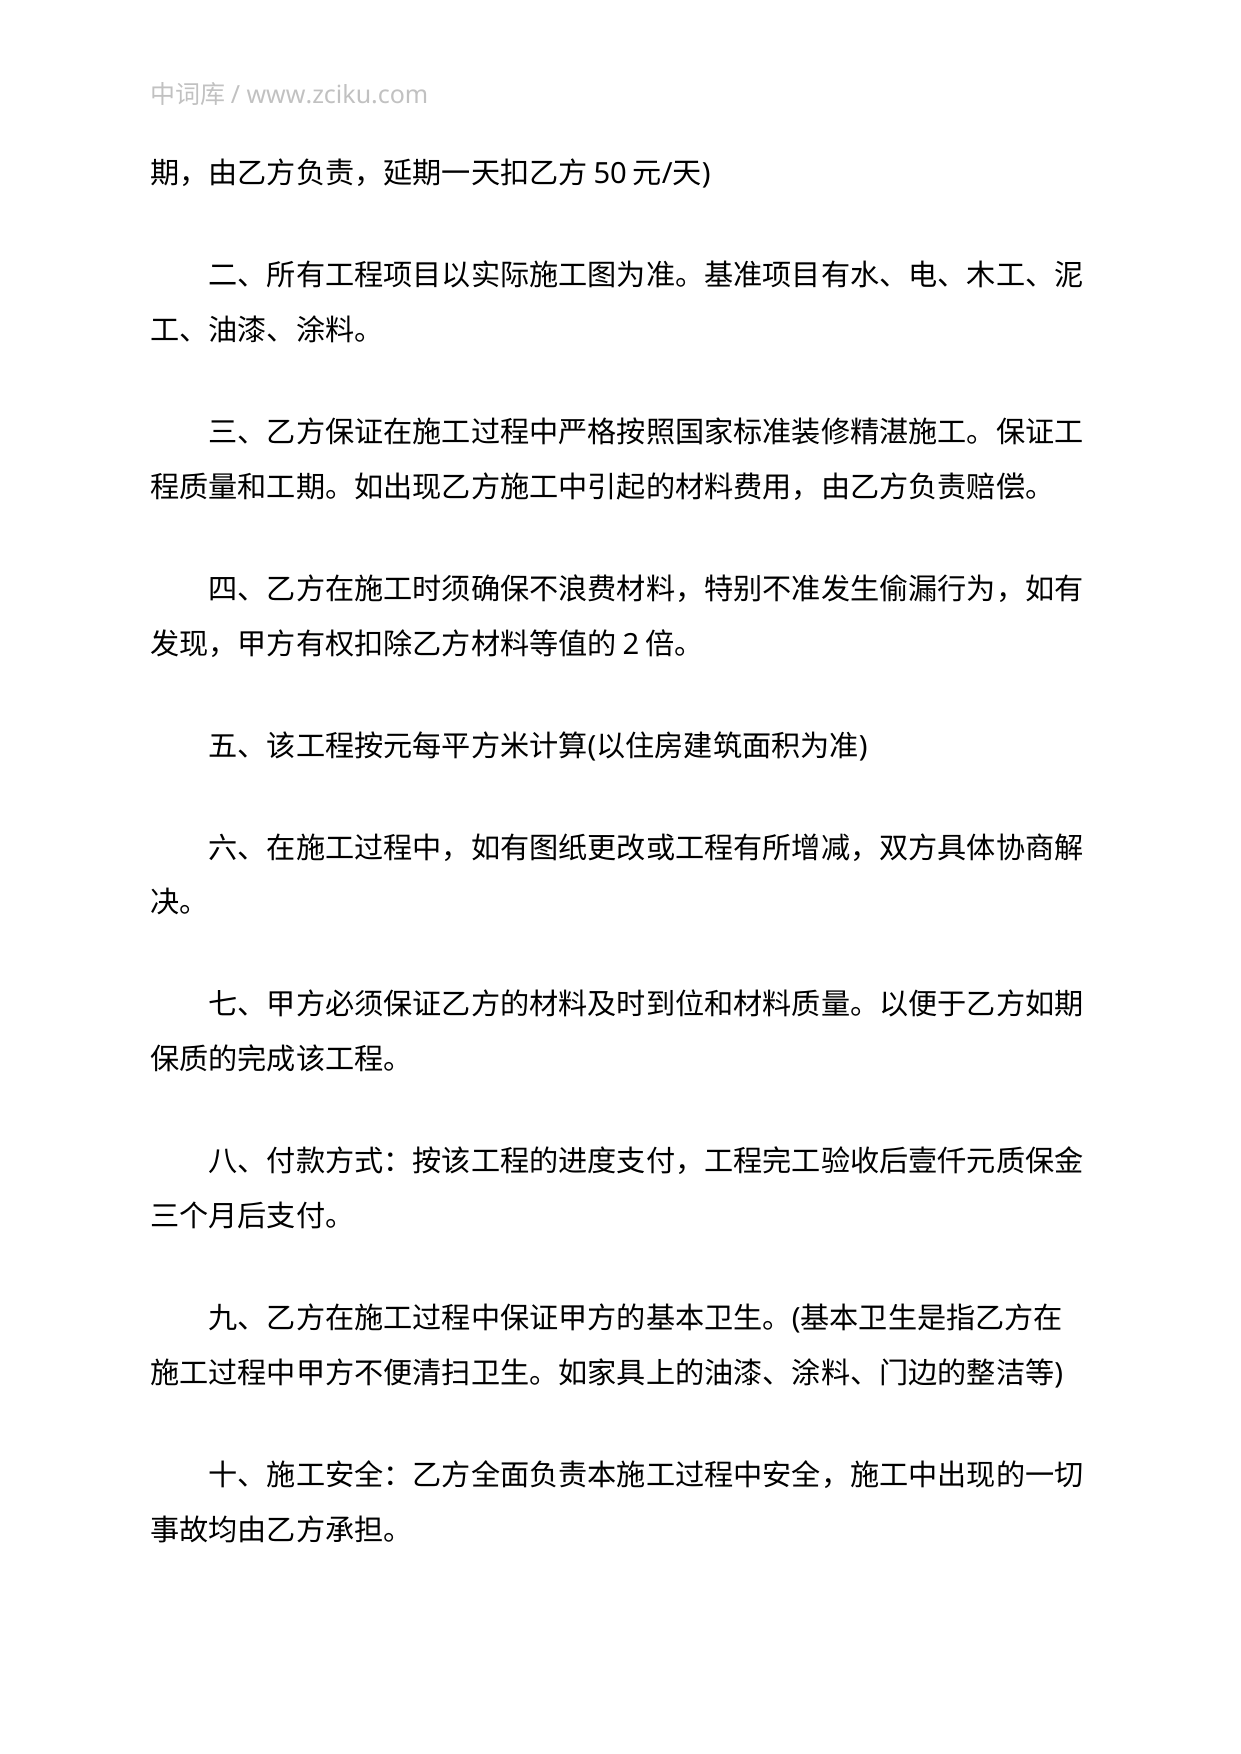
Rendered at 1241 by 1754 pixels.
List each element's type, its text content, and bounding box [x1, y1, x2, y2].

text 二、所有工程项目以实际施工图为准。基准项目有水、电、木工、泥工、油漆、涂料。 [150, 252, 1090, 349]
text 八、付款方式：按该工程的进度支付，工程完工验收后壹仟元质保金三个月后支付。 [150, 1137, 1090, 1235]
text 六、在施工过程中，如有图纸更改或工程有所增减，双方具体协商解决。 [150, 824, 1090, 921]
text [150, 150, 1090, 192]
text 三、乙方保证在施工过程中严格按照国家标准装修精湛施工。保证工程质量和工期。如出现乙方施工中引起的材料费用，由乙方负责赔偿。 [150, 409, 1090, 506]
text 七、甲方必须保证乙方的材料及时到位和材料质量。以便于乙方如期保质的完成该工程。 [150, 981, 1090, 1078]
text 五、该工程按元每平方米计算(以住房建筑面积为准) [150, 722, 1090, 764]
text 十、施工安全：乙方全面负责本施工过程中安全，施工中出现的一切事故均由乙方承担。 [150, 1451, 1090, 1548]
text 九、乙方在施工过程中保证甲方的基本卫生。(基本卫生是指乙方在施工过程中甲方不便清扫卫生。如家具上的油漆、涂料、门边的整洁等) [150, 1294, 1090, 1392]
text 四、乙方在施工时须确保不浪费材料，特别不准发生偷漏行为，如有发现，甲方有权扣除乙方材料等值的2倍。 [150, 565, 1090, 663]
